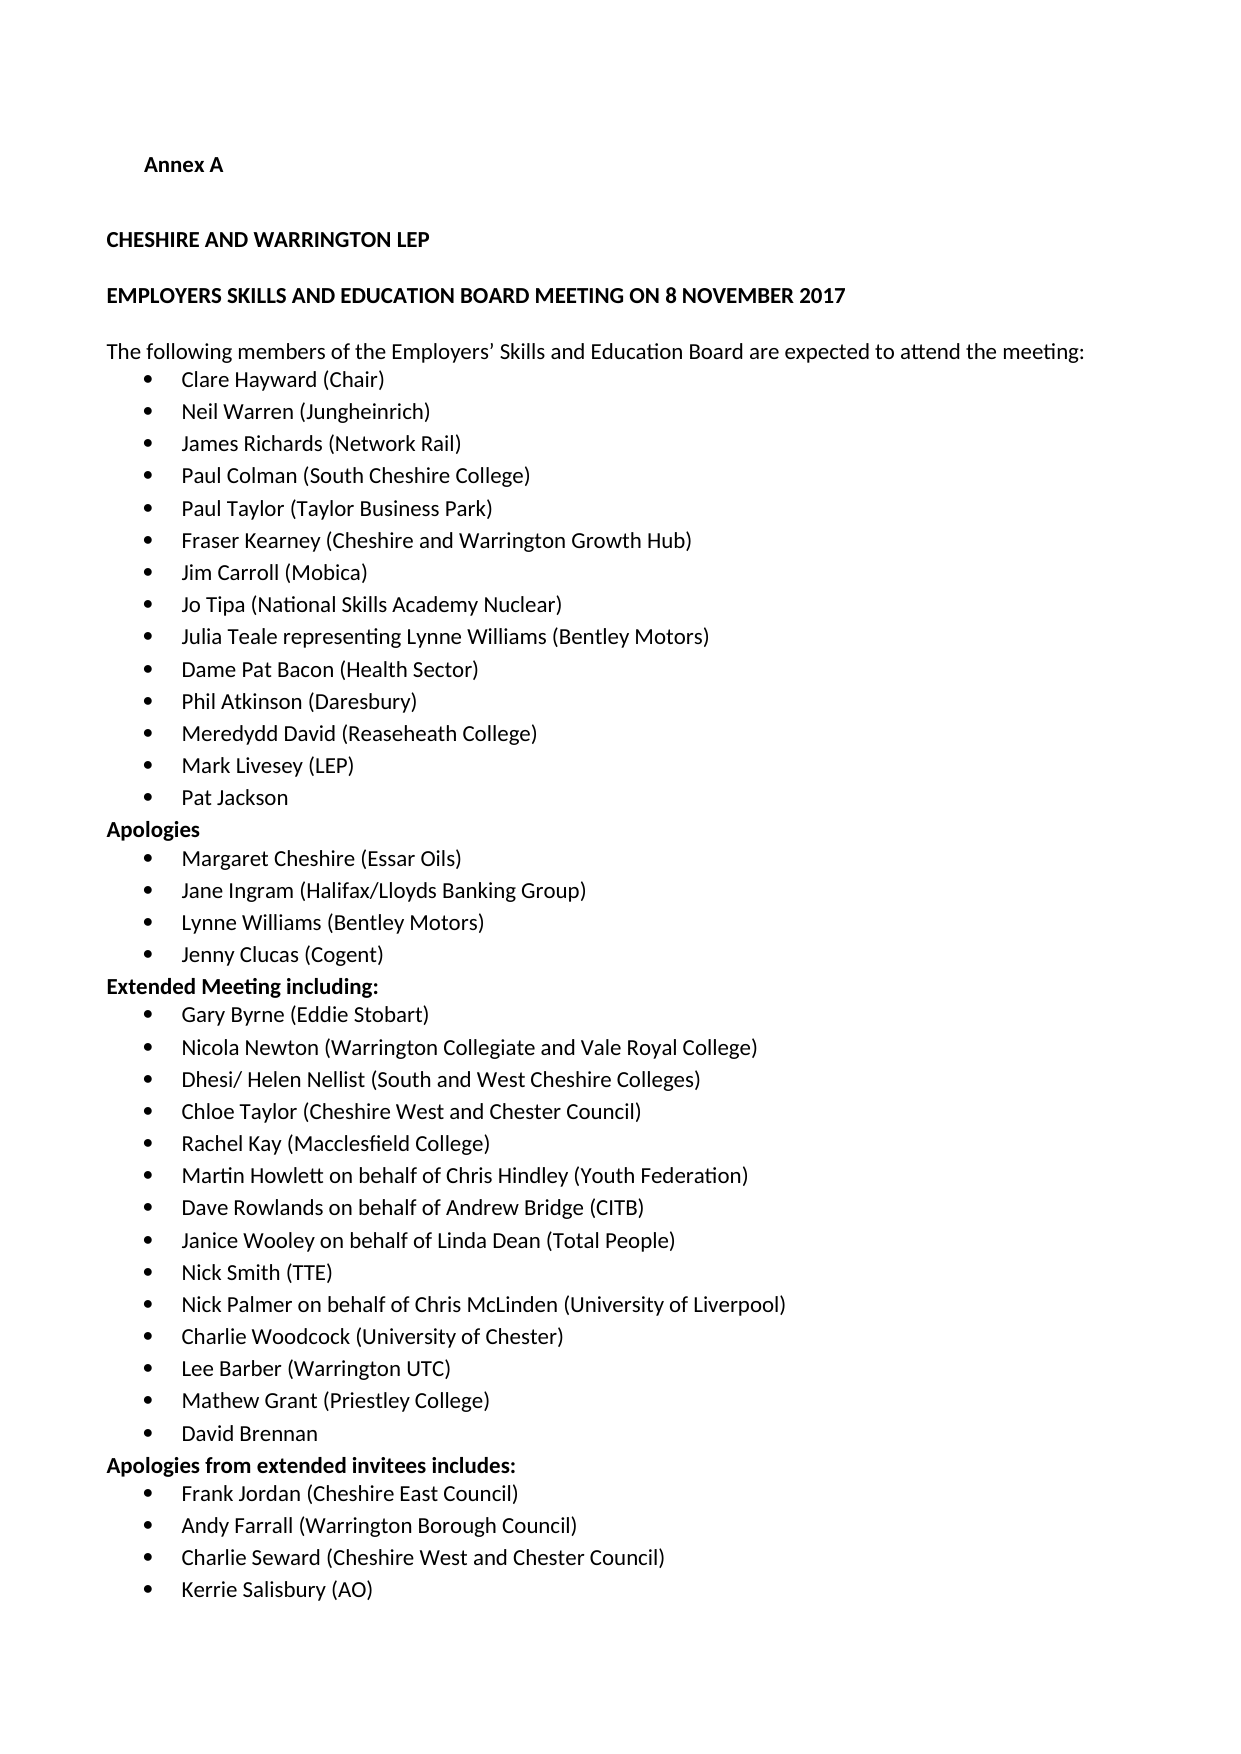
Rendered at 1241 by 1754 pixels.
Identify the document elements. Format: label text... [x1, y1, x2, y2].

list Julia Teale representing Lynne Williams (Bentley Motors) [144, 622, 1134, 651]
list Phil Atkinson (Daresbury) [144, 687, 1134, 715]
list Frank Jordan (Cheshire East Council) [144, 1479, 1134, 1507]
list Fraser Kearney (Cheshire and Warrington Growth Hub) [144, 526, 1134, 554]
list Charlie Woodcock (University of Chester) [144, 1322, 1134, 1350]
list Dame Pat Bacon (Health Sector) [144, 655, 1134, 683]
list Margaret Cheshire (Essar Oils) [144, 844, 1134, 872]
list Lee Barber (Warrington UTC) [144, 1354, 1134, 1382]
list Meredydd David (Reaseheath College) [144, 719, 1134, 747]
text Apologies [106, 816, 1134, 844]
list James Richards (Network Rail) [144, 429, 1134, 457]
list David Brennan [144, 1419, 1134, 1447]
list Nick Palmer on behalf of Chris McLinden (University of Liverpool) [144, 1290, 1134, 1318]
list Paul Taylor (Taylor Business Park) [144, 494, 1134, 522]
list Clare Hayward (Chair) [144, 365, 1134, 393]
list Gary Byrne (Eddie Stobart) [144, 1000, 1134, 1028]
list Nick Smith (TTE) [144, 1258, 1134, 1286]
list Jane Ingram (Halifax/Lloyds Banking Group) [144, 876, 1134, 904]
list Neil Warren (Jungheinrich) [144, 397, 1134, 425]
list Chloe Taylor (Cheshire West and Chester Council) [144, 1097, 1134, 1125]
list Mathew Grant (Priestley College) [144, 1387, 1134, 1415]
list Dave Rowlands on behalf of Andrew Bridge (CITB) [144, 1193, 1134, 1222]
text Extended Meeting including: [106, 972, 1134, 1000]
text Annex A [144, 150, 1134, 178]
list Pat Jackson [144, 783, 1134, 811]
list Mark Livesey (LEP) [144, 751, 1134, 779]
list Martin Howlett on behalf of Chris Hindley (Youth Federation) [144, 1161, 1134, 1189]
list Charlie Seward (Cheshire West and Chester Council) [144, 1543, 1134, 1571]
list Dhesi/ Helen Nellist (South and West Cheshire Colleges) [144, 1065, 1134, 1093]
text The following members of the Employers’ Skills and Education Board are expected to attend the meeting: [106, 337, 1134, 365]
list Jo Tipa (National Skills Academy Nuclear) [144, 590, 1134, 618]
list Lynne Williams (Bentley Motors) [144, 908, 1134, 936]
text EMPLOYERS SKILLS AND EDUCATION BOARD MEETING ON 8 NOVEMBER 2017 [106, 281, 1134, 309]
list Jenny Clucas (Cogent) [144, 940, 1134, 968]
list Rachel Kay (Macclesfield College) [144, 1129, 1134, 1157]
text Apologies from extended invitees includes: [106, 1451, 1134, 1479]
list Kerrie Salisbury (AO) [144, 1576, 1134, 1604]
text CHESHIRE AND WARRINGTON LEP [106, 225, 1134, 253]
list Andy Farrall (Warrington Borough Council) [144, 1511, 1134, 1539]
list Nicola Newton (Warrington Collegiate and Vale Royal College) [144, 1033, 1134, 1061]
list Jim Carroll (Mobica) [144, 558, 1134, 586]
list Janice Wooley on behalf of Linda Dean (Total People) [144, 1226, 1134, 1254]
list Paul Colman (South Cheshire College) [144, 462, 1134, 489]
